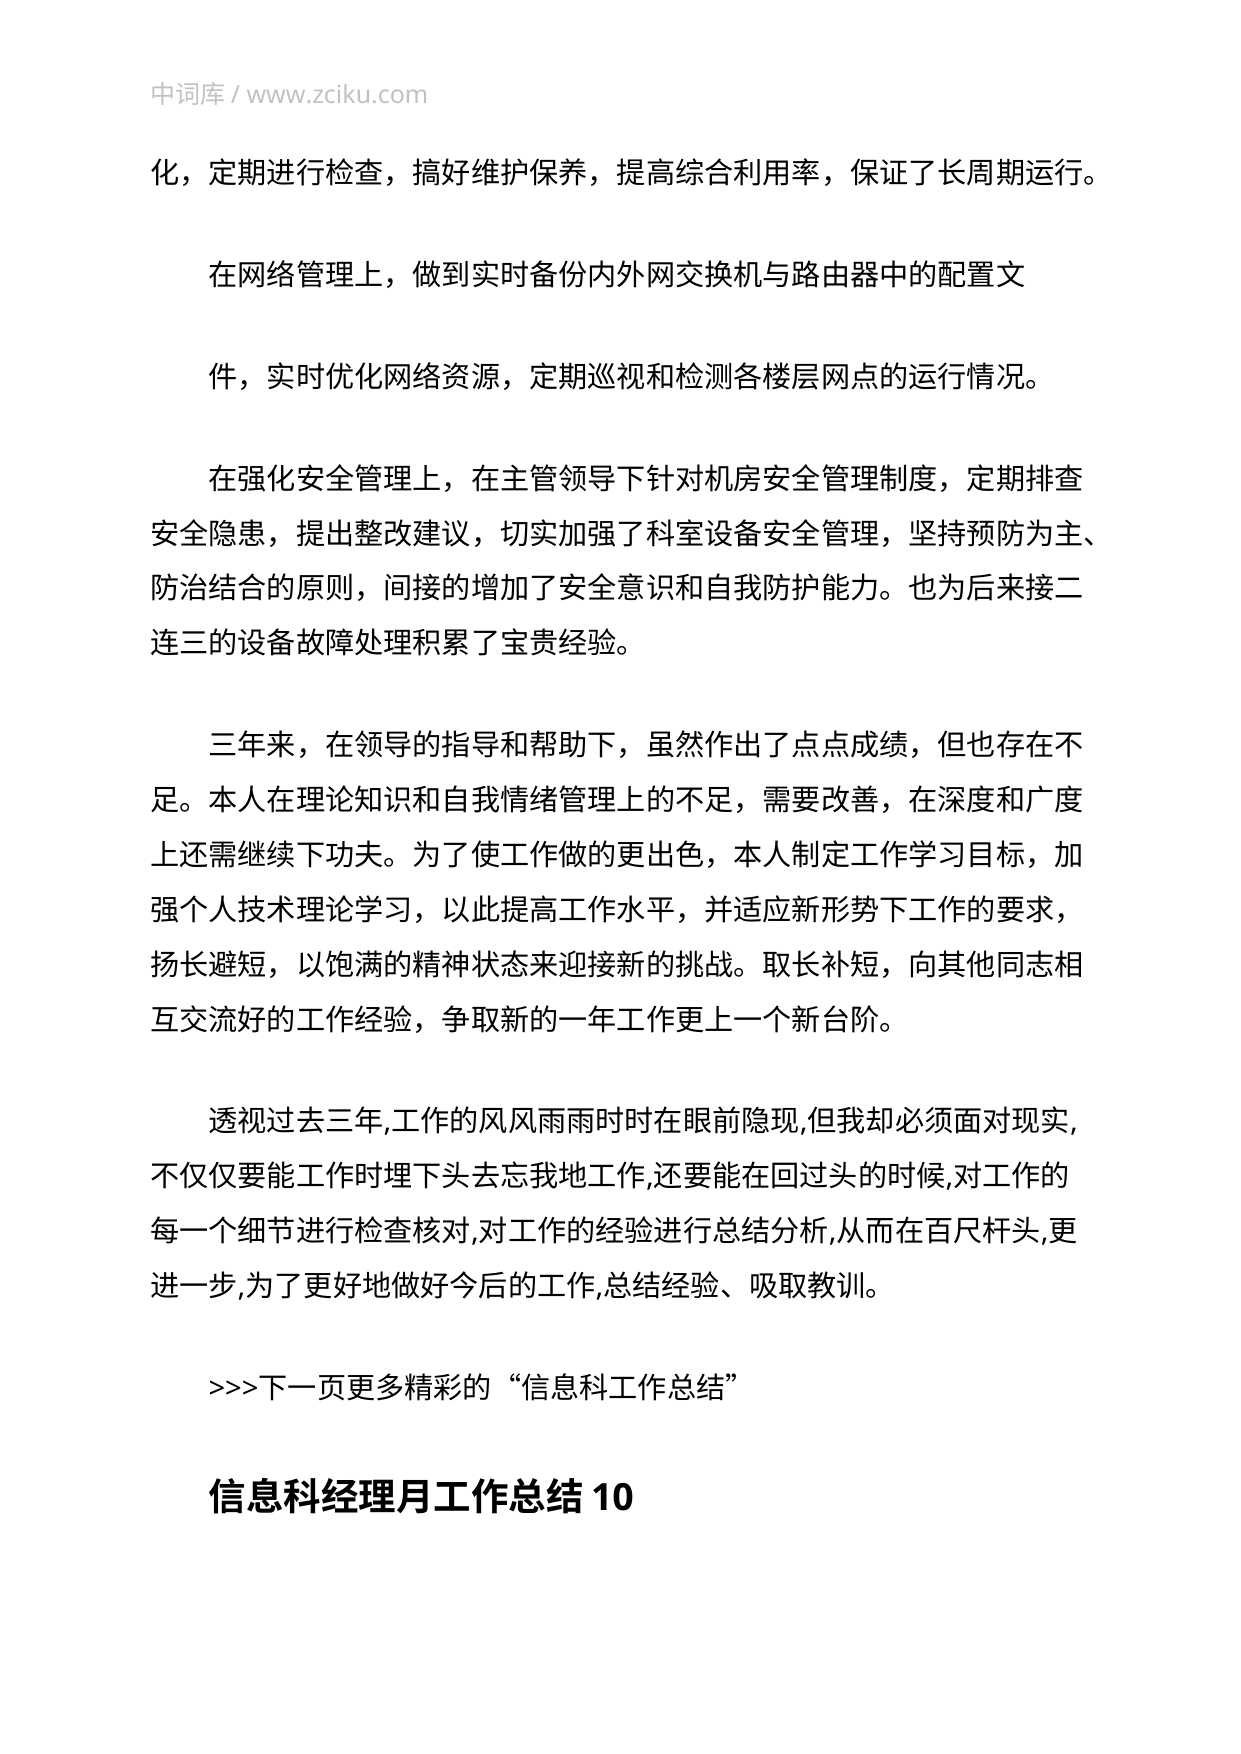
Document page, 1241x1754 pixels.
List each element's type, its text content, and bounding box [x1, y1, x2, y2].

text 信息科经理月工作总结10 [150, 1467, 1090, 1521]
text 在网络管理上，做到实时备份内外网交换机与路由器中的配置文 [150, 252, 1090, 294]
text 件，实时优化网络资源，定期巡视和检测各楼层网点的运行情况。 [150, 353, 1090, 396]
text 透视过去三年,工作的风风雨雨时时在眼前隐现,但我却必须面对现实,不仅仅要能工作时埋下头去忘我地工作,还要能在回过头的时候,对工作的每一个细节进行检查核对,对工作的经验进行总结分析,从而在百尺杆头,更进一步,为了更好地做好今后的工作,总结经验、吸取教训。 [150, 1098, 1090, 1305]
text >>>下一页更多精彩的“信息科工作总结” [150, 1365, 1090, 1407]
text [150, 150, 1090, 192]
text 在强化安全管理上，在主管领导下针对机房安全管理制度，定期排查安全隐患，提出整改建议，切实加强了科室设备安全管理，坚持预防为主、防治结合的原则，间接的增加了安全意识和自我防护能力。也为后来接二连三的设备故障处理积累了宝贵经验。 [150, 455, 1090, 662]
text 三年来，在领导的指导和帮助下，虽然作出了点点成绩，但也存在不足。本人在理论知识和自我情绪管理上的不足，需要改善，在深度和广度上还需继续下功夫。为了使工作做的更出色，本人制定工作学习目标，加强个人技术理论学习，以此提高工作水平，并适应新形势下工作的要求，扬长避短，以饱满的精神状态来迎接新的挑战。取长补短，向其他同志相互交流好的工作经验，争取新的一年工作更上一个新台阶。 [150, 722, 1090, 1038]
